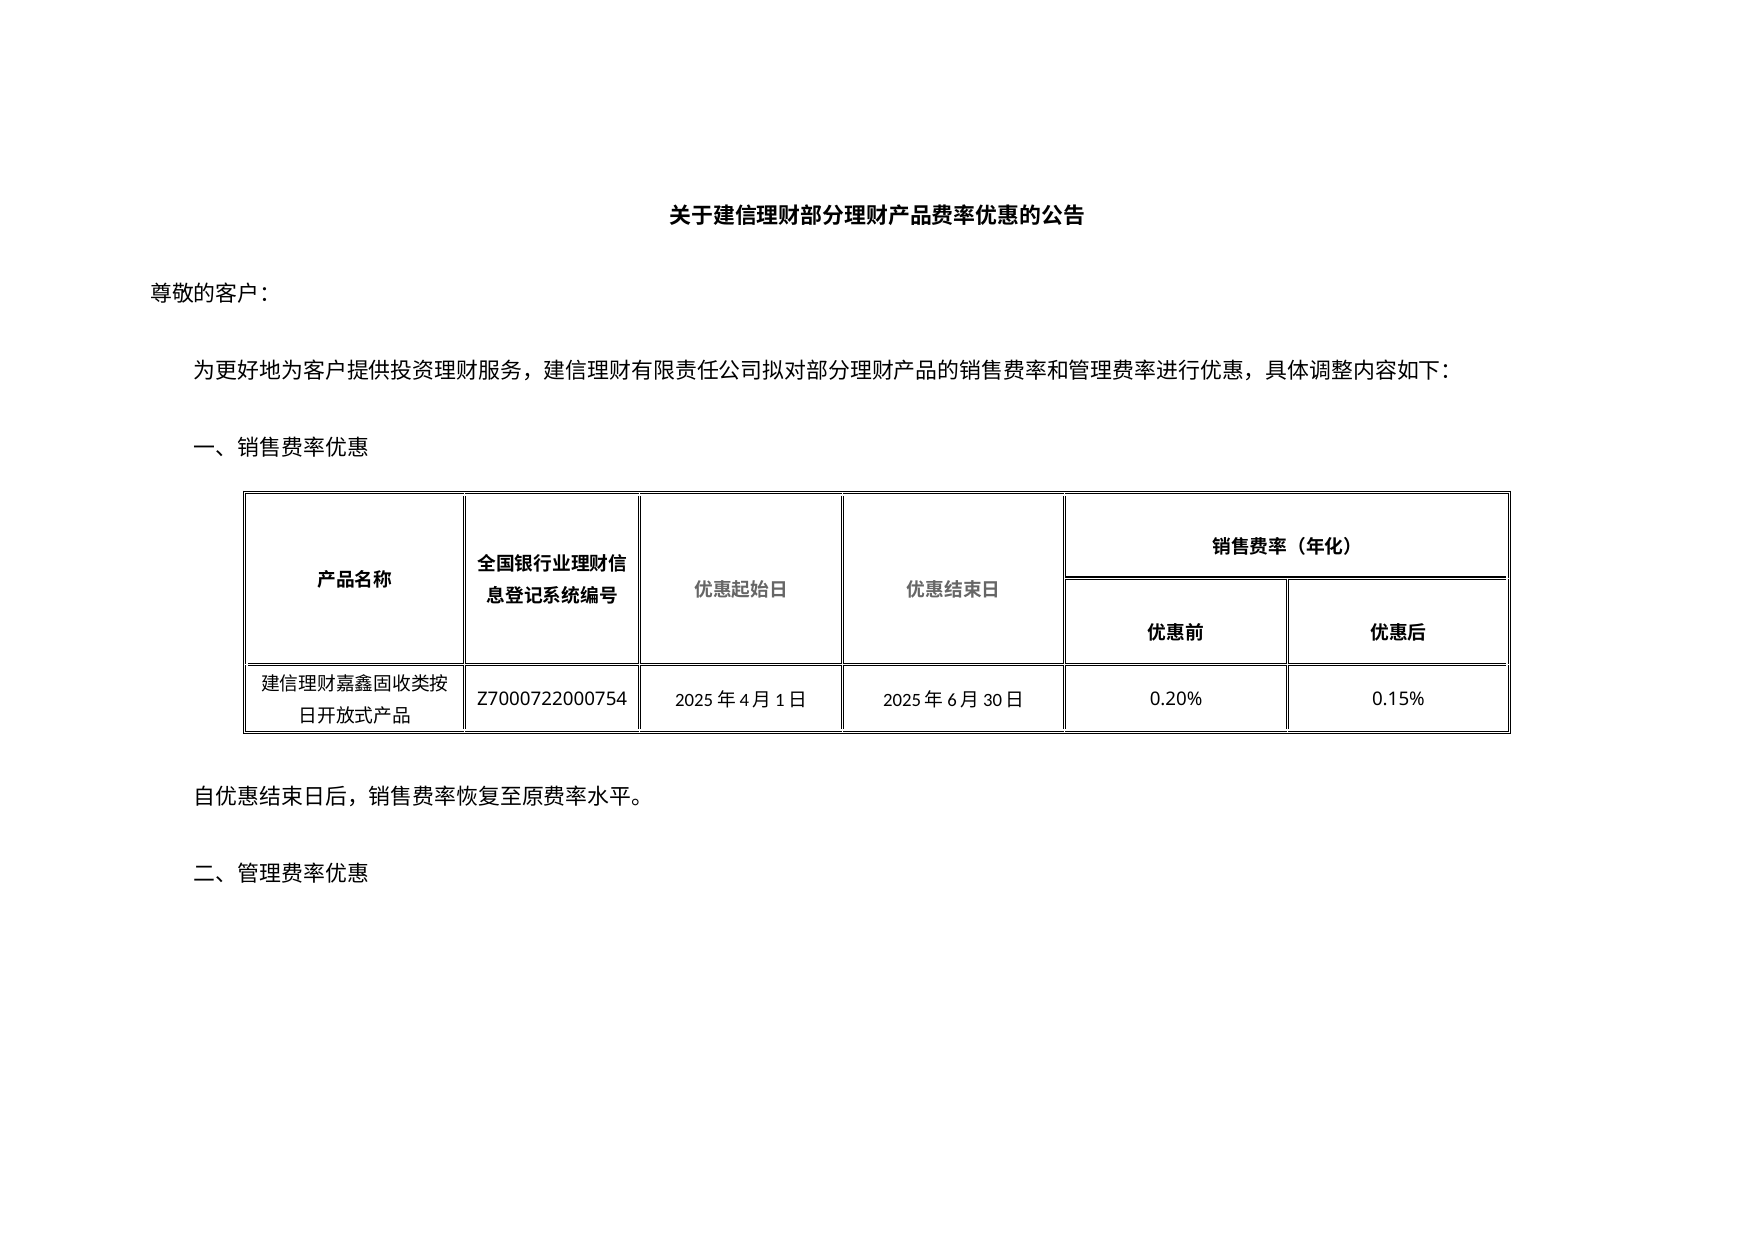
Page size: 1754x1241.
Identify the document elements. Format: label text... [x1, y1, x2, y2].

text 关于建信理财部分理财产品费率优惠的公告 [150, 198, 1604, 230]
table_header 优惠结束日 [843, 492, 1065, 662]
table_cell Z7000722000754 [464, 666, 639, 731]
table_header 销售费率（年化） [1065, 494, 1508, 576]
table_cell 2025年6月30日 [843, 663, 1065, 731]
list 管理费率优惠 [150, 840, 1604, 888]
text 自优惠结束日后，销售费率恢复至原费率水平。 [150, 763, 1604, 811]
table_header 产品名称 [246, 494, 464, 662]
table_cell 建信理财嘉鑫固收类按日开放式产品 [246, 663, 464, 731]
table_header 全国银行业理财信息登记系统编号 [464, 494, 639, 662]
table_cell 2025年4月1日 [640, 666, 842, 731]
list 销售费率优惠 [150, 413, 1604, 461]
table_cell 0.20% [1065, 666, 1287, 731]
table_cell 0.15% [1287, 663, 1508, 731]
table_cell 优惠后 [1289, 576, 1508, 662]
text 为更好地为客户提供投资理财服务，建信理财有限责任公司拟对部分理财产品的销售费率和管理费率进行优惠，具体调整内容如下： [150, 336, 1604, 384]
text 尊敬的客户： [150, 259, 1604, 307]
table_header 优惠起始日 [640, 494, 842, 662]
table_cell 优惠前 [1066, 580, 1286, 662]
